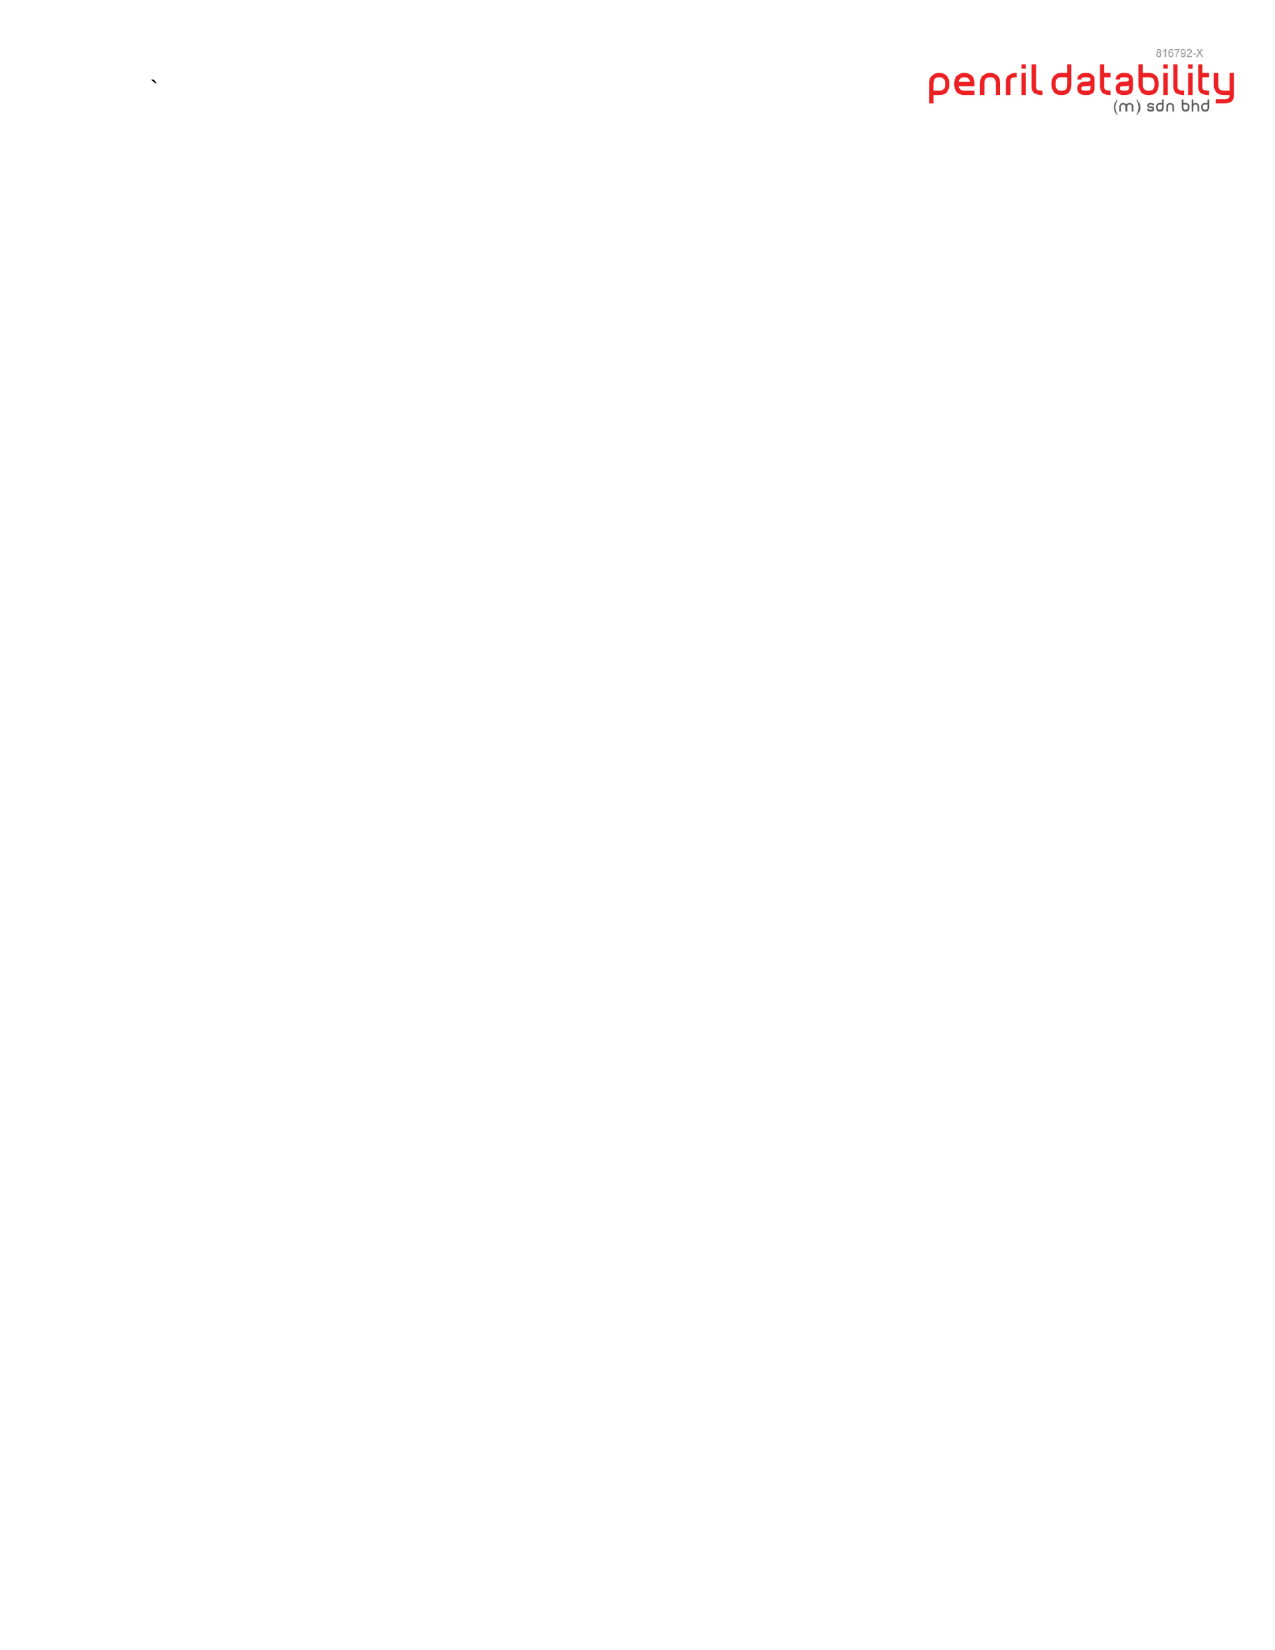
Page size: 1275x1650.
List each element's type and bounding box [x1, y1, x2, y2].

picture [917, 46, 1240, 125]
